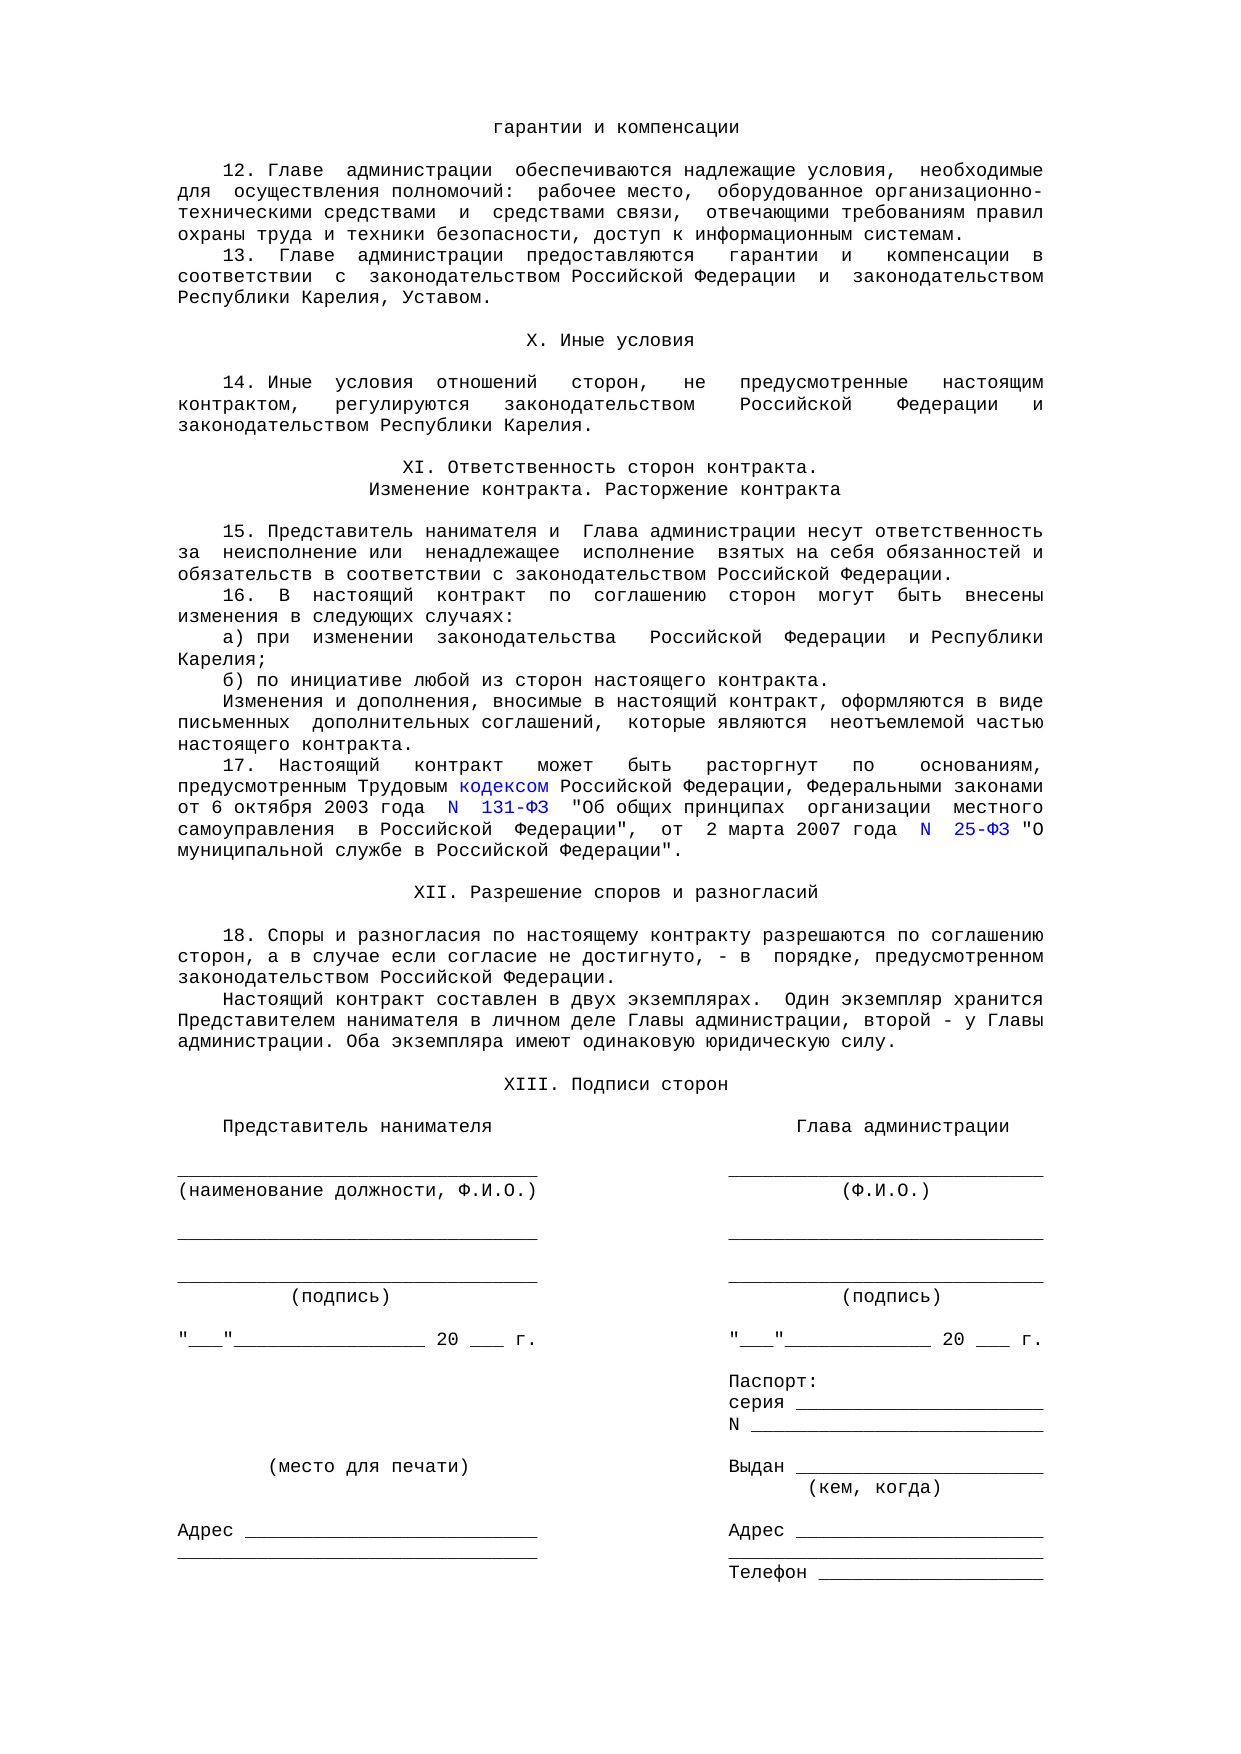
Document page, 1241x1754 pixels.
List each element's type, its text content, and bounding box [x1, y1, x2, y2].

text Адрес __________________________ Адрес ______________________ [177, 1521, 1152, 1542]
text от 6 октября 2003 года N 131-ФЗ "Об общих принципах организации местного [177, 798, 1152, 819]
text ________________________________ ____________________________ [177, 1159, 1152, 1181]
text законодательством Российской Федерации. [177, 968, 1152, 989]
text муниципальной службе в Российской Федерации". [177, 841, 1152, 862]
text 18. Споры и разногласия по настоящему контракту разрешаются по соглашению [177, 926, 1152, 947]
text Паспорт: [177, 1372, 1152, 1393]
text (подпись) (подпись) [177, 1287, 1152, 1308]
text XII. Разрешение споров и разногласий [177, 883, 1152, 904]
text изменения в следующих случаях: [177, 607, 1152, 628]
text б) по инициативе любой из сторон настоящего контракта. [177, 671, 1152, 692]
text самоуправления в Российской Федерации", от 2 марта 2007 года N 25-ФЗ "О [177, 819, 1152, 841]
text ________________________________ ____________________________ [177, 1266, 1152, 1287]
text 16. В настоящий контракт по соглашению сторон могут быть внесены [177, 586, 1152, 607]
text Телефон ____________________ [177, 1563, 1152, 1584]
text контрактом, регулируются законодательством Российской Федерации и [177, 394, 1152, 416]
text администрации. Оба экземпляра имеют одинаковую юридическую силу. [177, 1032, 1152, 1053]
text ________________________________ ____________________________ [177, 1223, 1152, 1244]
text предусмотренным Трудовым кодексом Российской Федерации, Федеральными законами [177, 777, 1152, 798]
text охраны труда и техники безопасности, доступ к информационным системам. [177, 224, 1152, 246]
text X. Иные условия [177, 331, 1152, 352]
text гарантии и компенсации [177, 118, 1152, 139]
text настоящего контракта. [177, 734, 1152, 756]
text Изменение контракта. Расторжение контракта [177, 479, 1152, 501]
text 14. Иные условия отношений сторон, не предусмотренные настоящим [177, 373, 1152, 394]
text соответствии с законодательством Российской Федерации и законодательством [177, 267, 1152, 288]
text 17. Настоящий контракт может быть расторгнут по основаниям, [177, 756, 1152, 777]
text за неисполнение или ненадлежащее исполнение взятых на себя обязанностей и [177, 543, 1152, 564]
text Представителем нанимателя в личном деле Главы администрации, второй - у Главы [177, 1011, 1152, 1032]
text 13. Главе администрации предоставляются гарантии и компенсации в [177, 246, 1152, 267]
text сторон, а в случае если согласие не достигнуто, - в порядке, предусмотренном [177, 947, 1152, 968]
text 12. Главе администрации обеспечиваются надлежащие условия, необходимые [177, 161, 1152, 182]
text Представитель нанимателя Глава администрации [177, 1117, 1152, 1138]
text техническими средствами и средствами связи, отвечающими требованиям правил [177, 203, 1152, 224]
text Карелия; [177, 649, 1152, 671]
text (место для печати) Выдан ______________________ [177, 1457, 1152, 1478]
text обязательств в соответствии с законодательством Российской Федерации. [177, 564, 1152, 586]
text XIII. Подписи сторон [177, 1074, 1152, 1096]
text Республики Карелия, Уставом. [177, 288, 1152, 309]
text Изменения и дополнения, вносимые в настоящий контракт, оформляются в виде [177, 692, 1152, 713]
text а) при изменении законодательства Российской Федерации и Республики [177, 628, 1152, 649]
text N __________________________ [177, 1414, 1152, 1436]
text (кем, когда) [177, 1478, 1152, 1499]
text для осуществления полномочий: рабочее место, оборудованное организационно- [177, 182, 1152, 203]
text законодательством Республики Карелия. [177, 416, 1152, 437]
text "___"_________________ 20 ___ г. "___"_____________ 20 ___ г. [177, 1329, 1152, 1351]
text 15. Представитель нанимателя и Глава администрации несут ответственность [177, 522, 1152, 543]
text ________________________________ ____________________________ [177, 1542, 1152, 1563]
text Настоящий контракт составлен в двух экземплярах. Один экземпляр хранится [177, 989, 1152, 1011]
text (наименование должности, Ф.И.О.) (Ф.И.О.) [177, 1181, 1152, 1202]
text XI. Ответственность сторон контракта. [177, 458, 1152, 479]
text письменных дополнительных соглашений, которые являются неотъемлемой частью [177, 713, 1152, 734]
text серия ______________________ [177, 1393, 1152, 1414]
